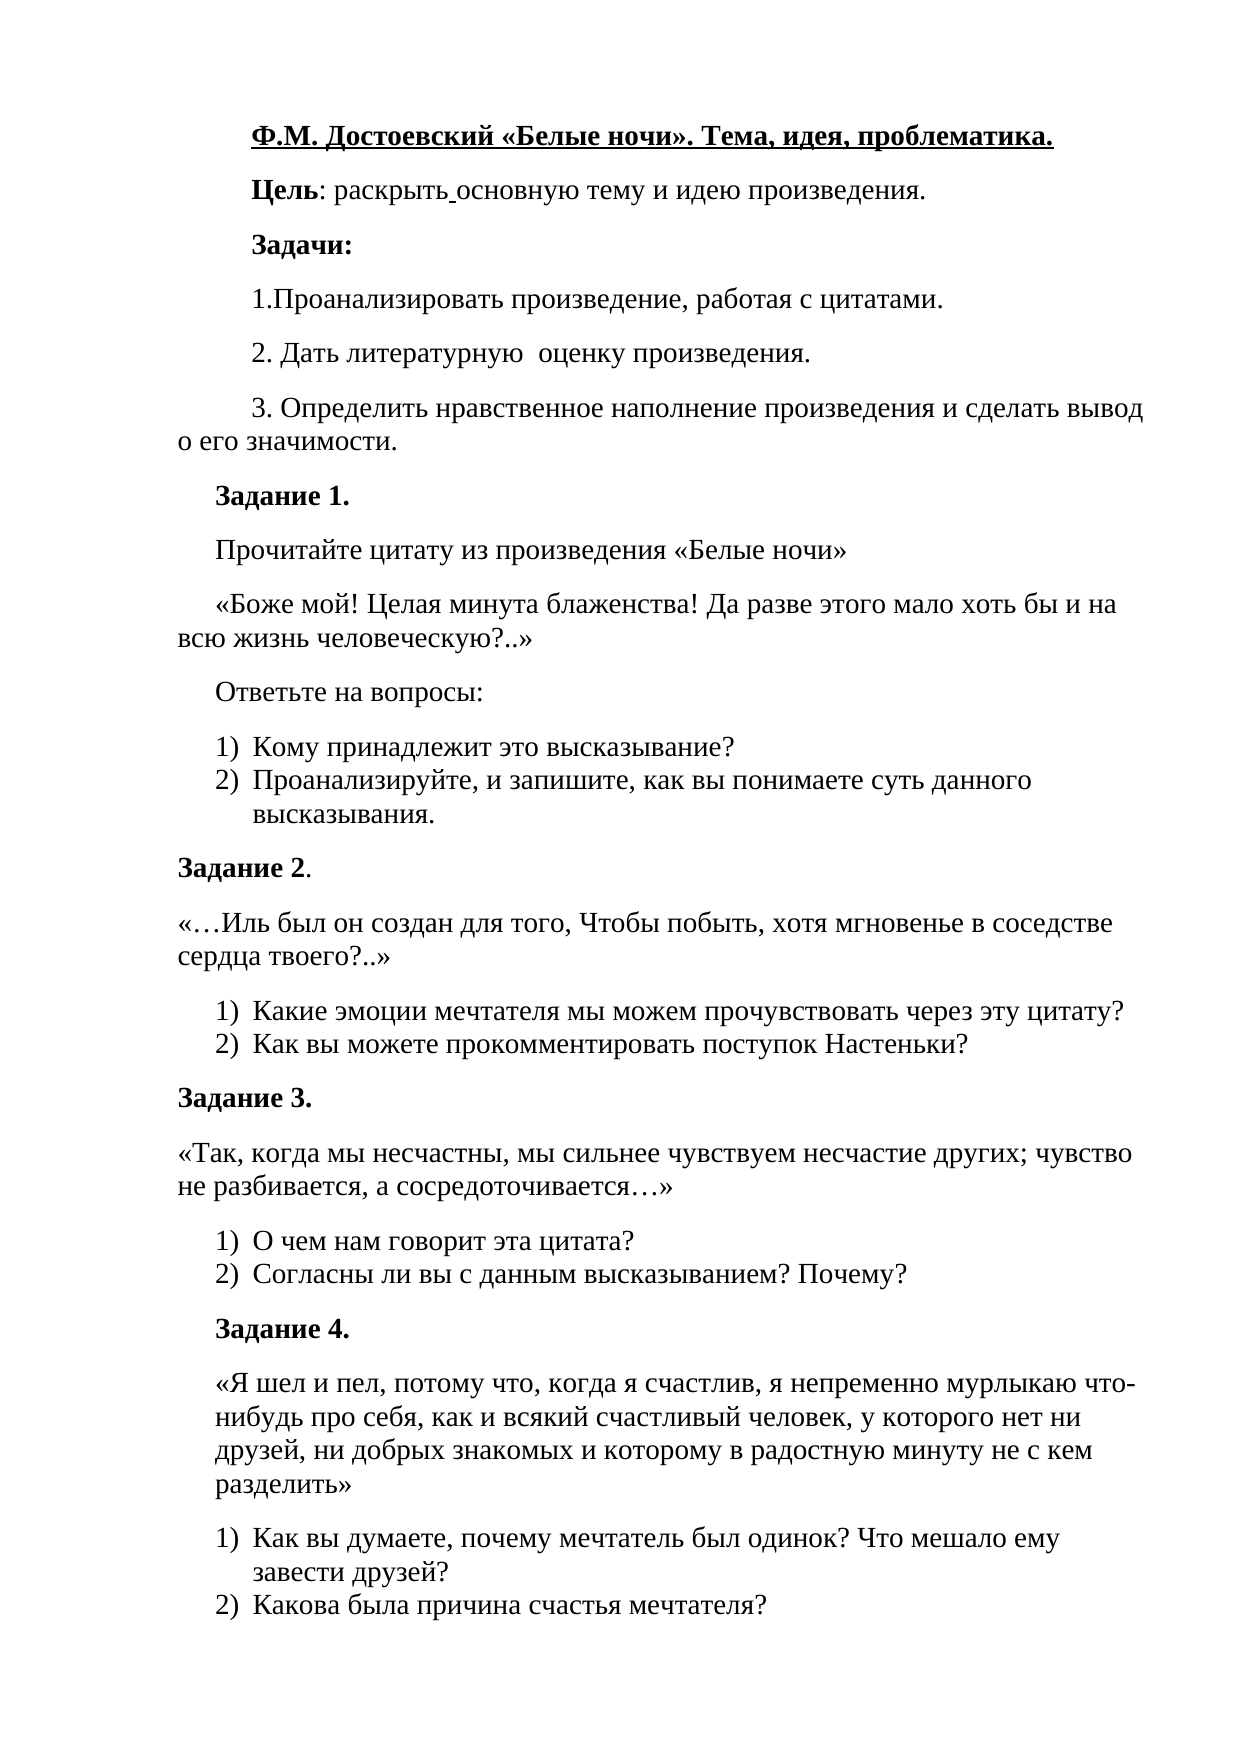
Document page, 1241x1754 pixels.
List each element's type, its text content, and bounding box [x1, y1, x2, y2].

text Прочитайте цитату из произведения «Белые ночи» [215, 532, 1152, 566]
text «Так, когда мы несчастны, мы сильнее чувствуем несчастие других; чувство не разбивается, а сосредоточивается…» [177, 1135, 1152, 1202]
list Согласны ли вы с данным высказыванием? Почему? [215, 1256, 1152, 1290]
text Задачи: [177, 227, 1152, 260]
text «Боже мой! Целая минута блаженства! Да разве этого мало хоть бы и на всю жизнь человеческую?..» [177, 587, 1152, 654]
text Ф.М. Достоевский «Белые ночи». Тема, идея, проблематика. [177, 118, 1152, 152]
list Кому принадлежит это высказывание? [215, 729, 1152, 762]
text «Я шел и пел, потому что, когда я счастлив, я непременно мурлыкаю что-нибудь про себя, как и всякий счастливый человек, у которого нет ни друзей, ни добрых знакомых и которому в радостную минуту не с кем разделить» [215, 1365, 1152, 1499]
list Какие эмоции мечтателя мы можем прочувствовать через эту цитату? [215, 993, 1152, 1026]
text Задание 3. [177, 1081, 1152, 1114]
text Задание 4. [215, 1311, 1152, 1344]
list Какова была причина счастья мечтателя? [215, 1587, 1152, 1621]
text Цель: раскрыть основную тему и идею произведения. [177, 172, 1152, 206]
text Задание 1. [215, 478, 1152, 511]
list О чем нам говорит эта цитата? [215, 1223, 1152, 1256]
list Как вы можете прокомментировать поступок Настеньки? [215, 1026, 1152, 1060]
list Как вы думаете, почему мечтатель был одинок? Что мешало ему завести друзей? [215, 1520, 1152, 1587]
text 2. Дать литературную оценку произведения. [177, 336, 1152, 369]
text «…Иль был он создан для того, Чтобы побыть, хотя мгновенье в соседстве сердца твоего?..» [177, 905, 1152, 972]
list Проанализируйте, и запишите, как вы понимаете суть данного высказывания. [215, 762, 1152, 829]
text 1.Проанализировать произведение, работая с цитатами. [177, 281, 1152, 315]
text Задание 2. [177, 850, 1152, 884]
text Ответьте на вопросы: [177, 674, 1152, 708]
text 3. Определить нравственное наполнение произведения и сделать вывод о его значимости. [177, 390, 1152, 457]
